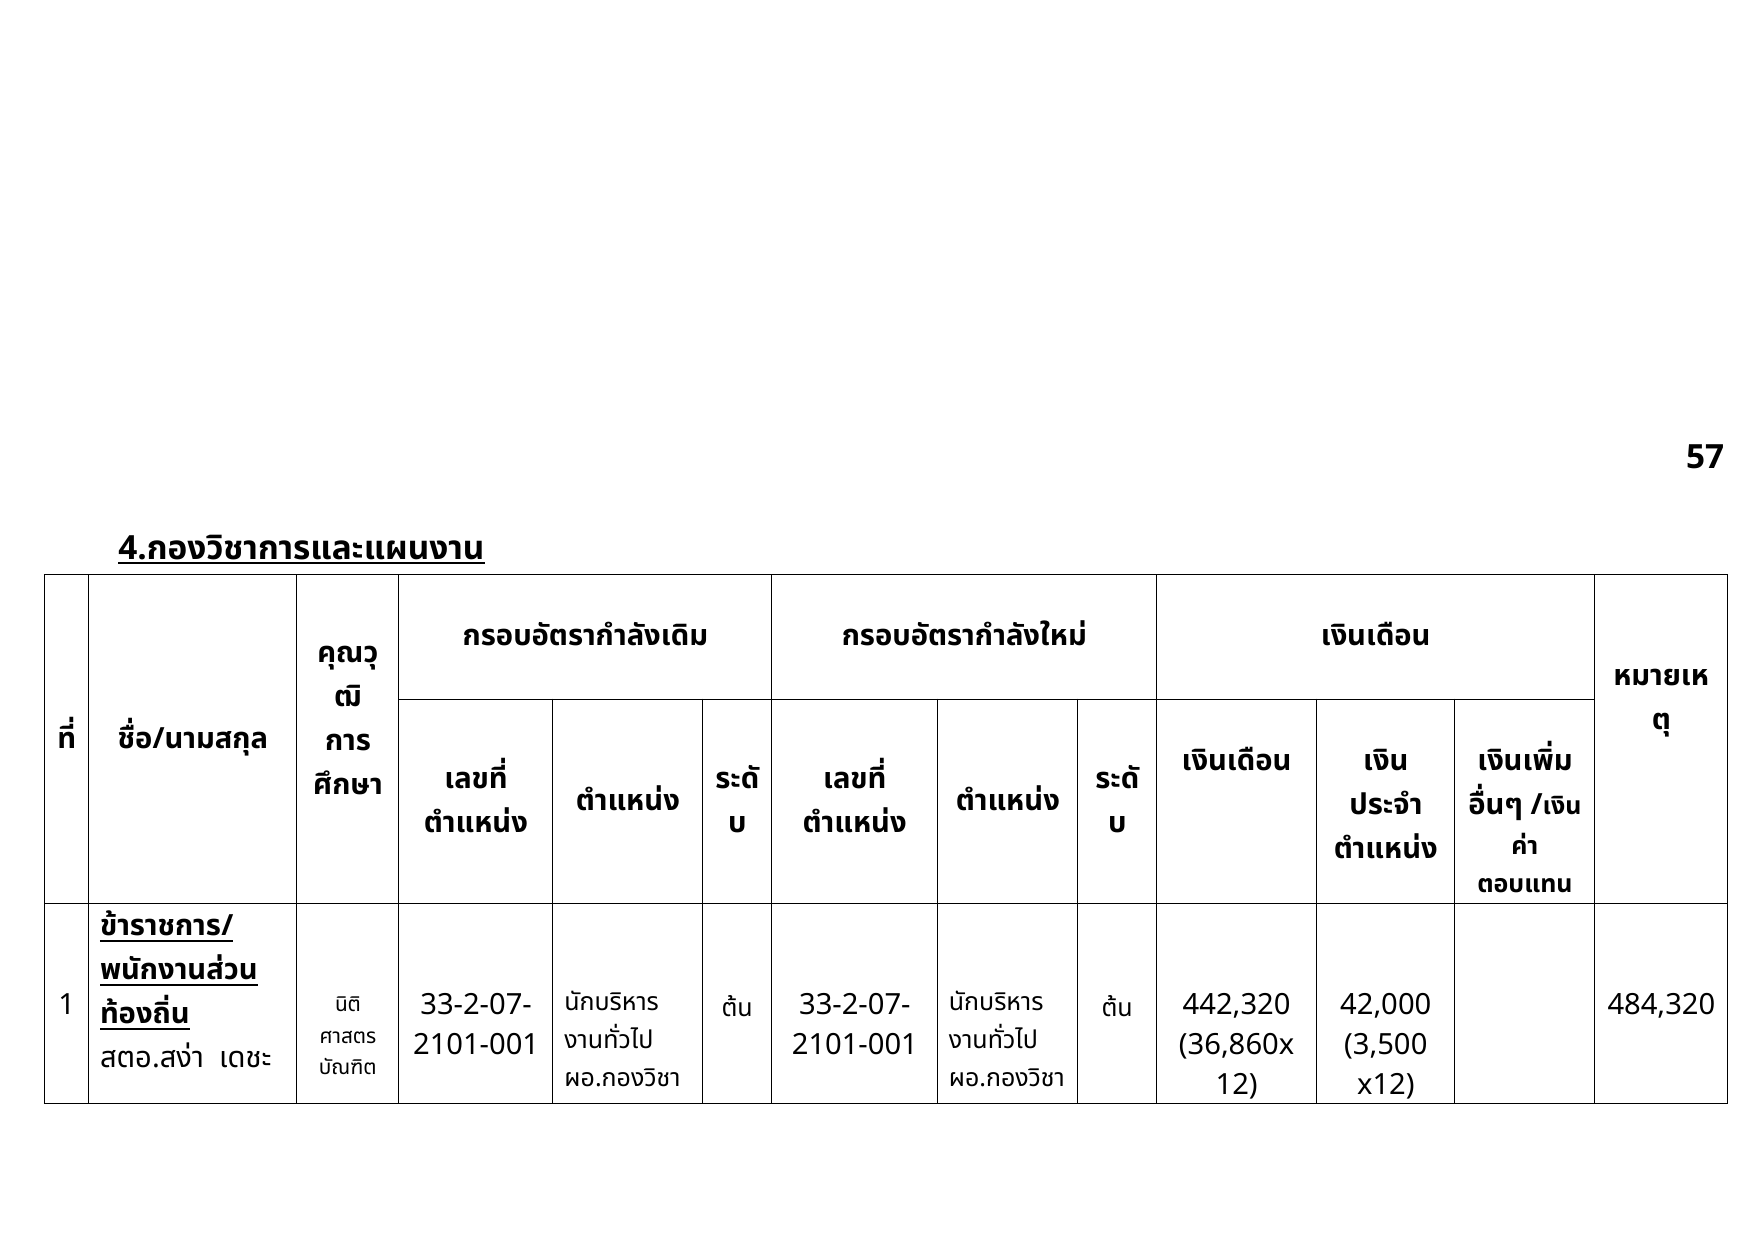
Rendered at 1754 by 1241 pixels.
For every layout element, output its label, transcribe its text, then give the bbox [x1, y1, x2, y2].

table_header คุณวุฒิ การศึกษา [297, 575, 398, 903]
table_cell 33-2-07-2101-001 [772, 904, 937, 1103]
table_cell 484,320 [1595, 904, 1727, 1103]
table_cell เงินเดือน [1157, 700, 1316, 903]
table_cell [1455, 904, 1594, 1103]
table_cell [553, 904, 702, 1103]
table_cell เลขที่ตำแหน่ง [399, 700, 552, 903]
table_cell 42,000 (3,500 x12) [1317, 904, 1454, 1103]
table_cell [938, 904, 1077, 1103]
table_header เงินเดือน [1157, 575, 1594, 698]
table_cell ระดับ [1078, 700, 1156, 903]
table_cell ต้น [1078, 904, 1156, 1103]
table_cell 33-2-07-2101-001 [399, 904, 552, 1103]
table_cell ระดับ [703, 700, 771, 903]
table_cell ตำแหน่ง [938, 700, 1077, 903]
table_cell 1 [45, 904, 88, 1103]
table_header ชื่อ/นามสกุล [89, 575, 296, 903]
table_header กรอบอัตรากำลังใหม่ [772, 575, 1156, 698]
table_header หมายเหตุ [1595, 575, 1727, 903]
text 4.กองวิชาการและแผนงาน [118, 523, 1724, 574]
table_header กรอบอัตรากำลังเดิม [399, 575, 771, 698]
table_cell เลขที่ตำแหน่ง [772, 700, 937, 903]
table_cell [1157, 904, 1316, 1103]
text 57 [118, 433, 1724, 478]
table_cell ต้น [703, 904, 771, 1103]
table_header ที่ [45, 575, 88, 903]
table_cell นิติศาสตรบัณฑิต [297, 904, 398, 1103]
table_cell ตำแหน่ง [553, 700, 702, 903]
table_cell เงินเพิ่มอื่นๆ /เงินค่าตอบแทน [1455, 700, 1594, 903]
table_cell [89, 904, 296, 1103]
table_cell เงินประจำตำแหน่ง [1317, 700, 1454, 903]
